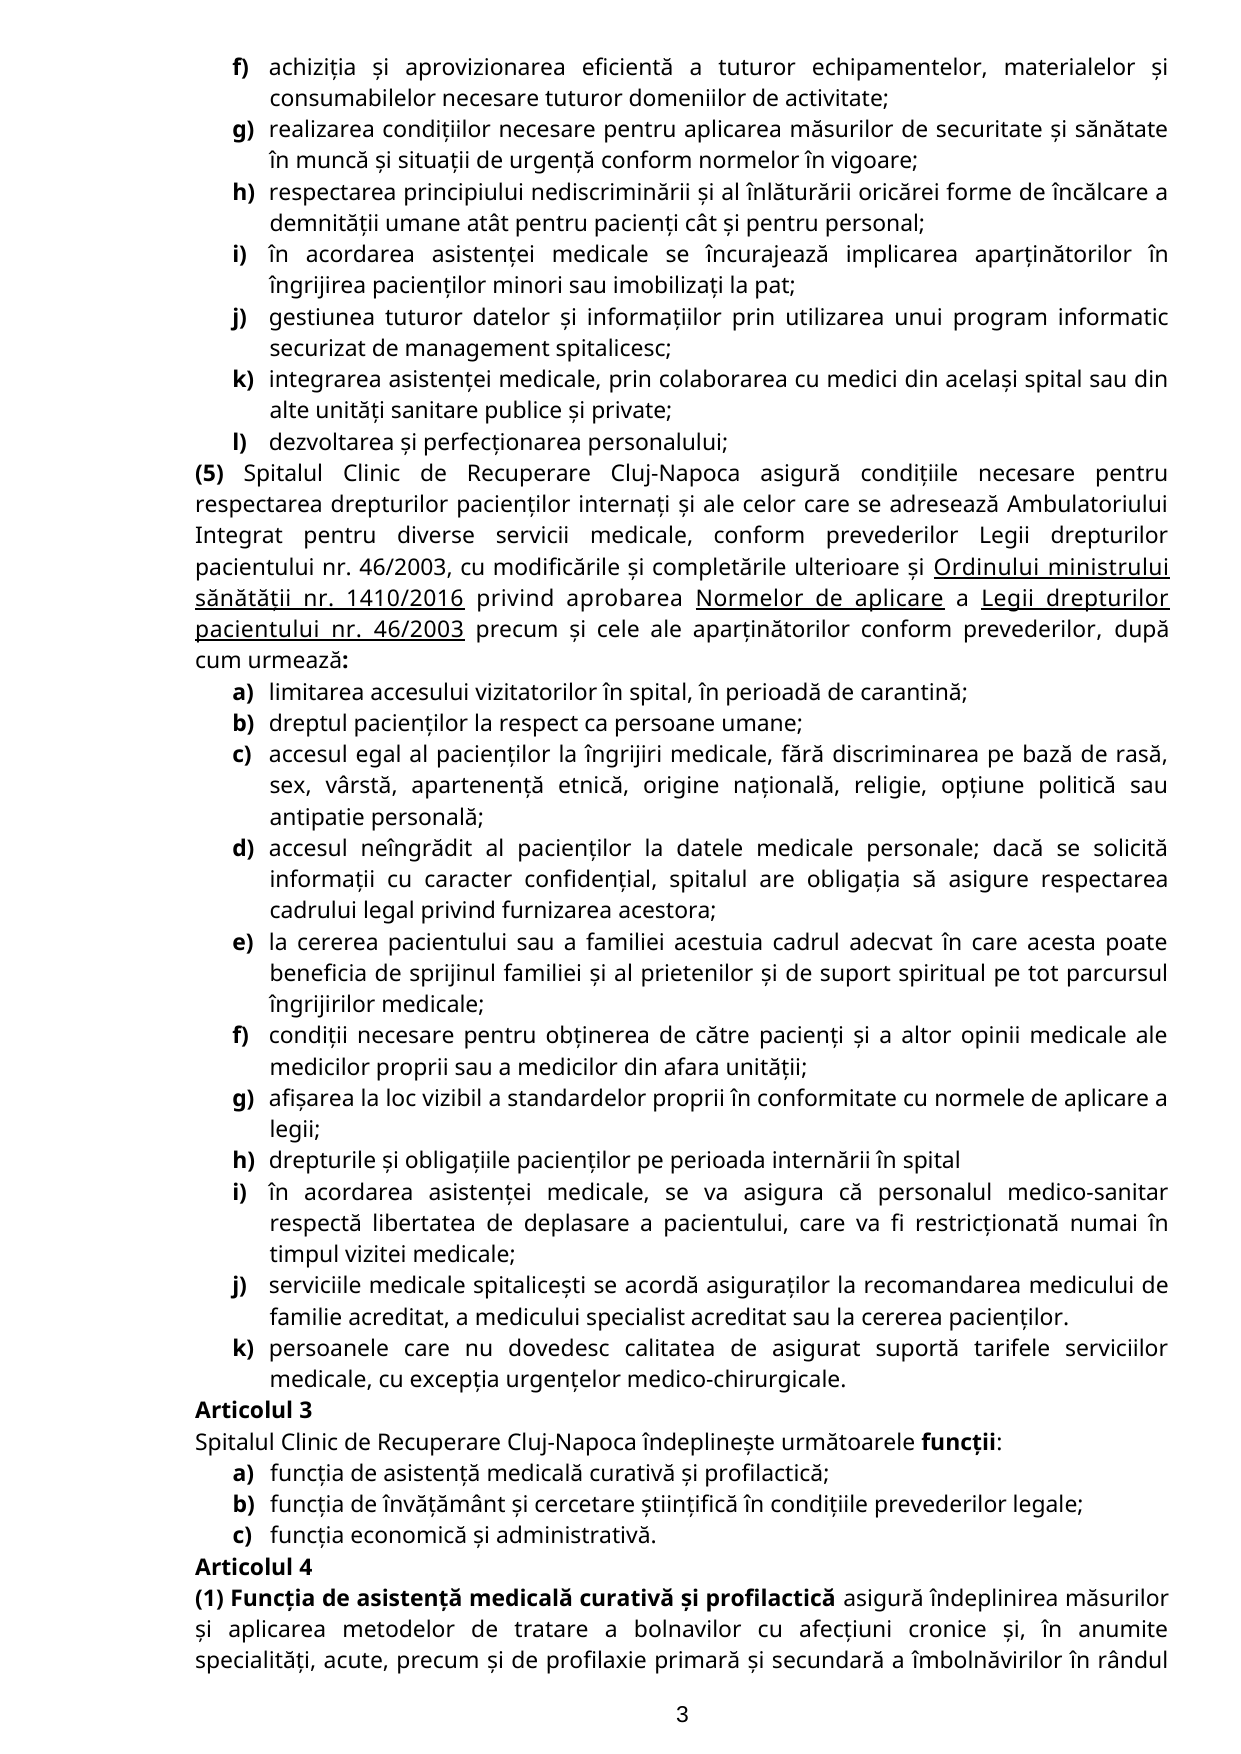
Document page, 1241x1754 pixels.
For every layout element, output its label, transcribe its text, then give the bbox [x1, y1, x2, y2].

text Spitalul Clinic de Recuperare Cluj-Napoca îndeplinește următoarele funcții: [195, 1425, 1169, 1457]
text (5) Spitalul Clinic de Recuperare Cluj-Napoca asigură condițiile necesare pentru respectarea drepturilor pacienților internați și ale celor care se adresează Ambulatoriului Integrat pentru diverse servicii medicale, conform prevederilor Legii drepturilor pacientului nr. 46/2003, cu modificările și completările ulterioare și Ordinului ministrului sănătății nr. 1410/2016 privind aprobarea Normelor de aplicare a Legii drepturilor pacientului nr. 46/2003 precum și cele ale aparținătorilor conform prevederilor, după cum urmează: [195, 457, 1169, 675]
list funcția economică și administrativă. [232, 1519, 1169, 1550]
list serviciile medicale spitalicești se acordă asiguraților la recomandarea medicului de familie acreditat, a medicului specialist acreditat sau la cererea pacienților. [232, 1269, 1169, 1332]
list dreptul pacienților la respect ca persoane umane; [232, 707, 1169, 738]
list limitarea accesului vizitatorilor în spital, în perioadă de carantină; [232, 675, 1169, 707]
text Articolul 3 [195, 1394, 1169, 1425]
text Articolul 4 [195, 1550, 1169, 1582]
list în acordarea asistenței medicale se încurajează implicarea aparținătorilor în îngrijirea pacienților minori sau imobilizați la pat; [232, 238, 1169, 300]
list dezvoltarea și perfecționarea personalului; [232, 425, 1169, 457]
list afișarea la loc vizibil a standardelor proprii în conformitate cu normele de aplicare a legii; [232, 1082, 1169, 1144]
list în acordarea asistenței medicale, se va asigura că personalul medico-sanitar respectă libertatea de deplasare a pacientului, care va fi restricționată numai în timpul vizitei medicale; [232, 1175, 1169, 1269]
list gestiunea tuturor datelor și informațiilor prin utilizarea unui program informatic securizat de management spitalicesc; [232, 300, 1169, 363]
list accesul neîngrădit al pacienților la datele medicale personale; dacă se solicită informații cu caracter confidențial, spitalul are obligația să asigure respectarea cadrului legal privind furnizarea acestora; [232, 832, 1169, 925]
list accesul egal al pacienților la îngrijiri medicale, fără discriminarea pe bază de rasă, sex, vârstă, apartenență etnică, origine națională, religie, opțiune politică sau antipatie personală; [232, 738, 1169, 832]
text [195, 1582, 1169, 1675]
list funcția de asistență medicală curativă și profilactică; [232, 1457, 1169, 1488]
list la cererea pacientului sau a familiei acestuia cadrul adecvat în care acesta poate beneficia de sprijinul familiei și al prietenilor și de suport spiritual pe tot parcursul îngrijirilor medicale; [232, 925, 1169, 1019]
list condiții necesare pentru obținerea de către pacienți și a altor opinii medicale ale medicilor proprii sau a medicilor din afara unității; [232, 1019, 1169, 1082]
list drepturile și obligațiile pacienților pe perioada internării în spital [232, 1144, 1169, 1175]
list persoanele care nu dovedesc calitatea de asigurat suportă tarifele serviciilor medicale, cu excepția urgențelor medico-chirurgicale. [232, 1332, 1169, 1394]
list funcția de învățământ și cercetare științifică în condițiile prevederilor legale; [232, 1488, 1169, 1519]
list respectarea principiului nediscriminării și al înlăturării oricărei forme de încălcare a demnității umane atât pentru pacienți cât și pentru personal; [232, 175, 1169, 238]
list achiziția și aprovizionarea eficientă a tuturor echipamentelor, materialelor și consumabilelor necesare tuturor domeniilor de activitate; [232, 50, 1169, 113]
list integrarea asistenței medicale, prin colaborarea cu medici din același spital sau din alte unități sanitare publice și private; [232, 363, 1169, 425]
list realizarea condițiilor necesare pentru aplicarea măsurilor de securitate și sănătate în muncă și situații de urgență conform normelor în vigoare; [232, 113, 1169, 175]
